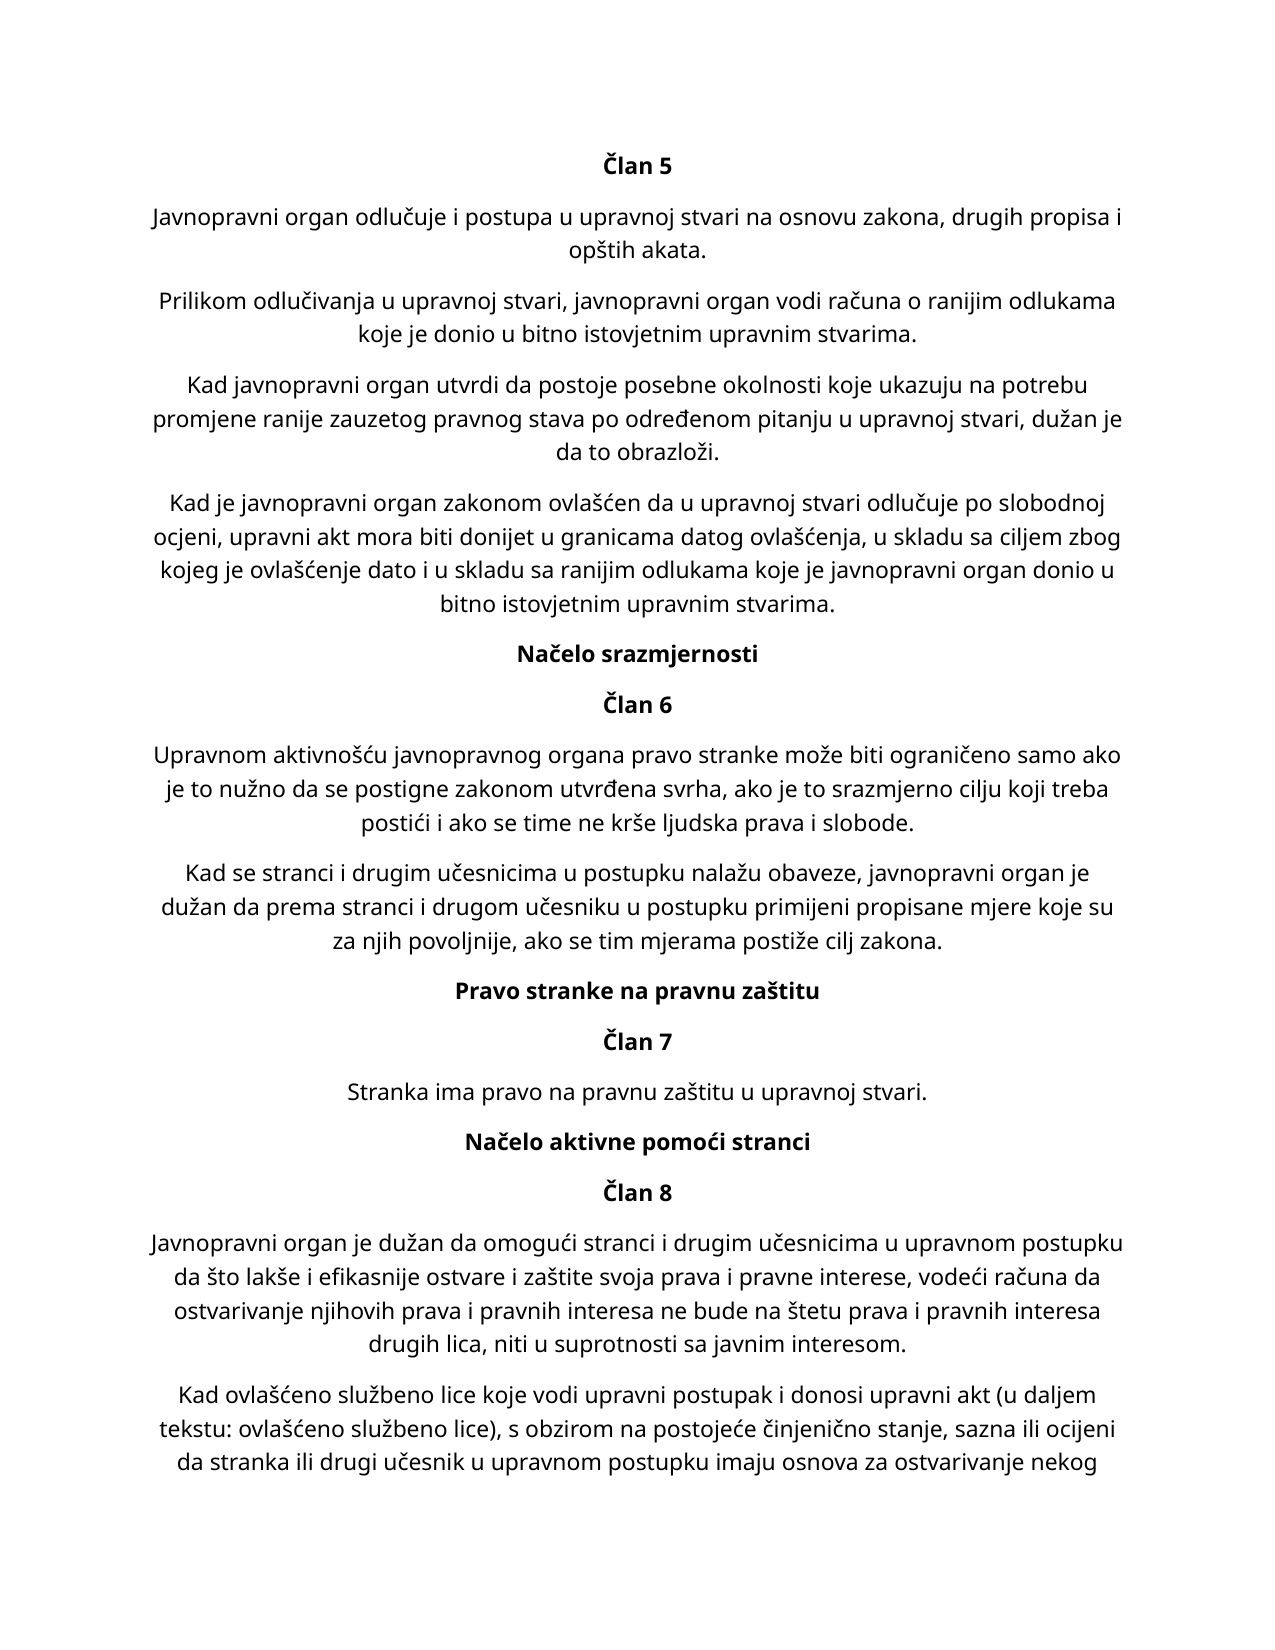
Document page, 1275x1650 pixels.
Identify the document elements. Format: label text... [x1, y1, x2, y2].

text Pravo stranke na pravnu zaštitu [150, 975, 1125, 1006]
text Član 7 [150, 1025, 1125, 1057]
text Načelo aktivne pomoći stranci [150, 1126, 1125, 1157]
text Član 8 [150, 1177, 1125, 1208]
text Kad se stranci i drugim učesnicima u postupku nalažu obaveze, javnopravni organ je dužan da prema stranci i drugom učesniku u postupku primijeni propisane mjere koje su za njih povoljnije, ako se tim mjerama postiže cilj zakona. [150, 857, 1125, 956]
text Prilikom odlučivanja u upravnoj stvari, javnopravni organ vodi računa o ranijim odlukama koje je donio u bitno istovjetnim upravnim stvarima. [150, 284, 1125, 349]
text Načelo srazmjernosti [150, 638, 1125, 669]
text Stranka ima pravo na pravnu zaštitu u upravnoj stvari. [150, 1076, 1125, 1107]
text Javnopravni organ odlučuje i postupa u upravnoj stvari na osnovu zakona, drugih propisa i opštih akata. [150, 200, 1125, 265]
text Javnopravni organ je dužan da omogući stranci i drugim učesnicima u upravnom postupku da što lakše i efikasnije ostvare i zaštite svoja prava i pravne interese, vodeći računa da ostvarivanje njihovih prava i pravnih interesa ne bude na štetu prava i pravnih interesa drugih lica, niti u suprotnosti sa javnim interesom. [150, 1227, 1125, 1359]
text Upravnom aktivnošću javnopravnog organa pravo stranke može biti ograničeno samo ako je to nužno da se postigne zakonom utvrđena svrha, ako je to srazmjerno cilju koji treba postići i ako se time ne krše ljudska prava i slobode. [150, 739, 1125, 838]
text Član 6 [150, 689, 1125, 720]
text Kad javnopravni organ utvrdi da postoje posebne okolnosti koje ukazuju na potrebu promjene ranije zauzetog pravnog stava po određenom pitanju u upravnoj stvari, dužan je da to obrazloži. [150, 369, 1125, 467]
text Kad je javnopravni organ zakonom ovlašćen da u upravnoj stvari odlučuje po slobodnoj ocjeni, upravni akt mora biti donijet u granicama datog ovlašćenja, u skladu sa ciljem zbog kojeg je ovlašćenje dato i u skladu sa ranijim odlukama koje je javnopravni organ donio u bitno istovjetnim upravnim stvarima. [150, 487, 1125, 619]
text Član 5 [150, 150, 1125, 181]
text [150, 1379, 1125, 1477]
